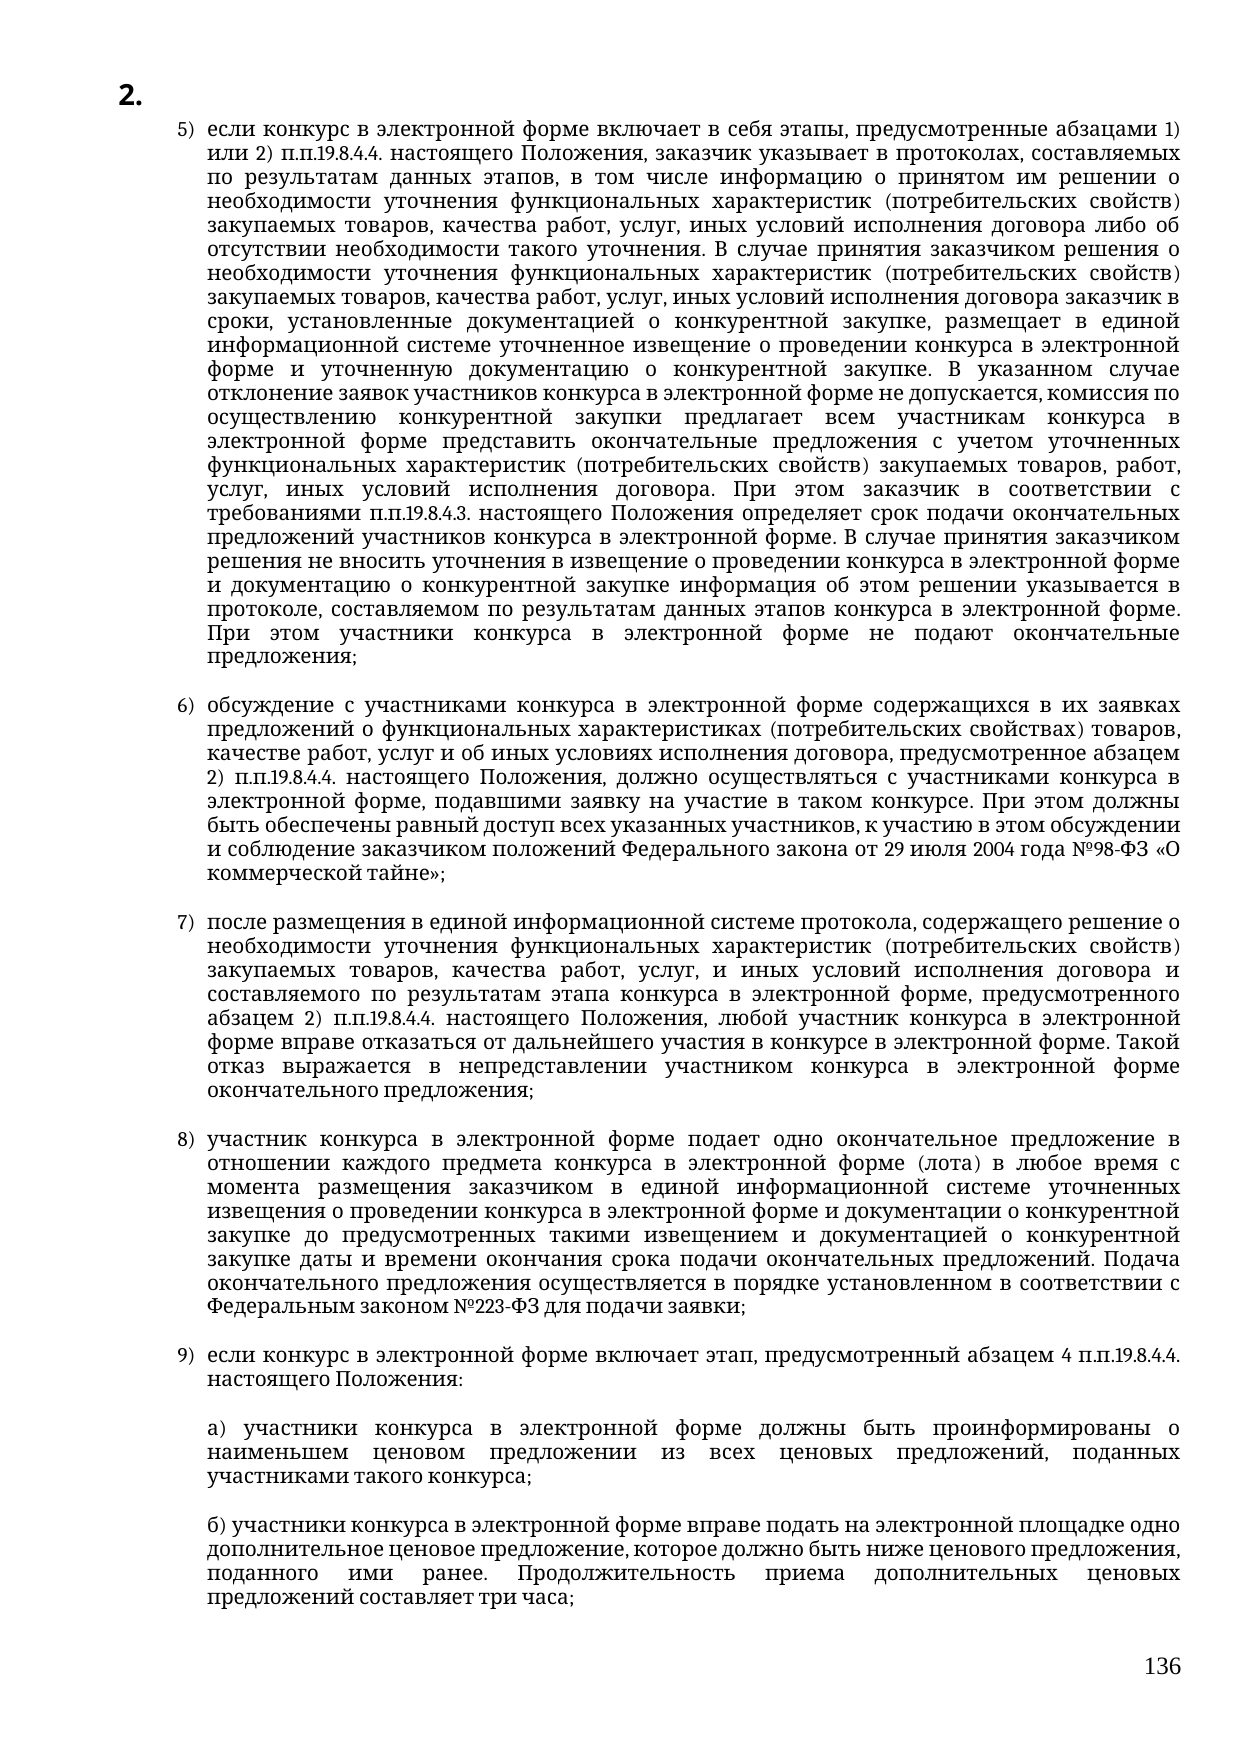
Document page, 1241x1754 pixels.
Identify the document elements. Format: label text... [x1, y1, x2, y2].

list 5) если конкурс в электронной форме включает в себя этапы, предусмотренные абзацами 1) или 2) п.п.19.8.4.4. настоящего Положения, заказчик указывает в протоколах, составляемых по результатам данных этапов, в том числе информацию о принятом им решении о необходимости уточнения функциональных характеристик (потребительских свойств) закупаемых товаров, качества работ, услуг, иных условий исполнения договора либо об отсутствии необходимости такого уточнения. В случае принятия заказчиком решения о необходимости уточнения функциональных характеристик (потребительских свойств) закупаемых товаров, качества работ, услуг, иных условий исполнения договора заказчик в сроки, установленные документацией о конкурентной закупке, размещает в единой информационной системе уточненное извещение о проведении конкурса в электронной форме и уточненную документацию о конкурентной закупке. В указанном случае отклонение заявок участников конкурса в электронной форме не допускается, комиссия по осуществлению конкурентной закупки предлагает всем участникам конкурса в электронной форме представить окончательные предложения с учетом уточненных функциональных характеристик (потребительских свойств) закупаемых товаров, работ, услуг, иных условий исполнения договора. При этом заказчик в соответствии с требованиями п.п.19.8.4.3. настоящего Положения определяет срок подачи окончательных предложений участников конкурса в электронной форме. В случае принятия заказчиком решения не вносить уточнения в извещение о проведении конкурса в электронной форме и документацию о конкурентной закупке информация об этом решении указывается в протоколе, составляемом по результатам данных этапов конкурса в электронной форме. При этом участники конкурса в электронной форме не подают окончательные предложения; [177, 118, 1181, 669]
list 7) после размещения в единой информационной системе протокола, содержащего решение о необходимости уточнения функциональных характеристик (потребительских свойств) закупаемых товаров, качества работ, услуг, и иных условий исполнения договора и составляемого по результатам этапа конкурса в электронной форме, предусмотренного абзацем 2) п.п.19.8.4.4. настоящего Положения, любой участник конкурса в электронной форме вправе отказаться от дальнейшего участия в конкурсе в электронной форме. Такой отказ выражается в непредставлении участником конкурса в электронной форме окончательного предложения; [177, 911, 1181, 1102]
list 9) если конкурс в электронной форме включает этап, предусмотренный абзацем 4 п.п.19.8.4.4. настоящего Положения: [177, 1344, 1181, 1392]
list 8) участник конкурса в электронной форме подает одно окончательное предложение в отношении каждого предмета конкурса в электронной форме (лота) в любое время с момента размещения заказчиком в единой информационной системе уточненных извещения о проведении конкурса в электронной форме и документации о конкурентной закупке до предусмотренных такими извещением и документацией о конкурентной закупке даты и времени окончания срока подачи окончательных предложений. Подача окончательного предложения осуществляется в порядке установленном в соответствии с Федеральным законом №223-ФЗ для подачи заявки; [177, 1127, 1181, 1319]
list б) участники конкурса в электронной форме вправе подать на электронной площадке одно дополнительное ценовое предложение, которое должно быть ниже ценового предложения, поданного ими ранее. Продолжительность приема дополнительных ценовых предложений составляет три часа; [207, 1514, 1181, 1610]
list а) участники конкурса в электронной форме должны быть проинформированы о наименьшем ценовом предложении из всех ценовых предложений, поданных участниками такого конкурса; [207, 1417, 1181, 1489]
list 6) обсуждение с участниками конкурса в электронной форме содержащихся в их заявках предложений о функциональных характеристиках (потребительских свойствах) товаров, качестве работ, услуг и об иных условиях исполнения договора, предусмотренное абзацем 2) п.п.19.8.4.4. настоящего Положения, должно осуществляться с участниками конкурса в электронной форме, подавшими заявку на участие в таком конкурсе. При этом должны быть обеспечены равный доступ всех указанных участников, к участию в этом обсуждении и соблюдение заказчиком положений Федерального закона от 29 июля 2004 года №98-ФЗ «О коммерческой тайне»; [177, 694, 1181, 886]
